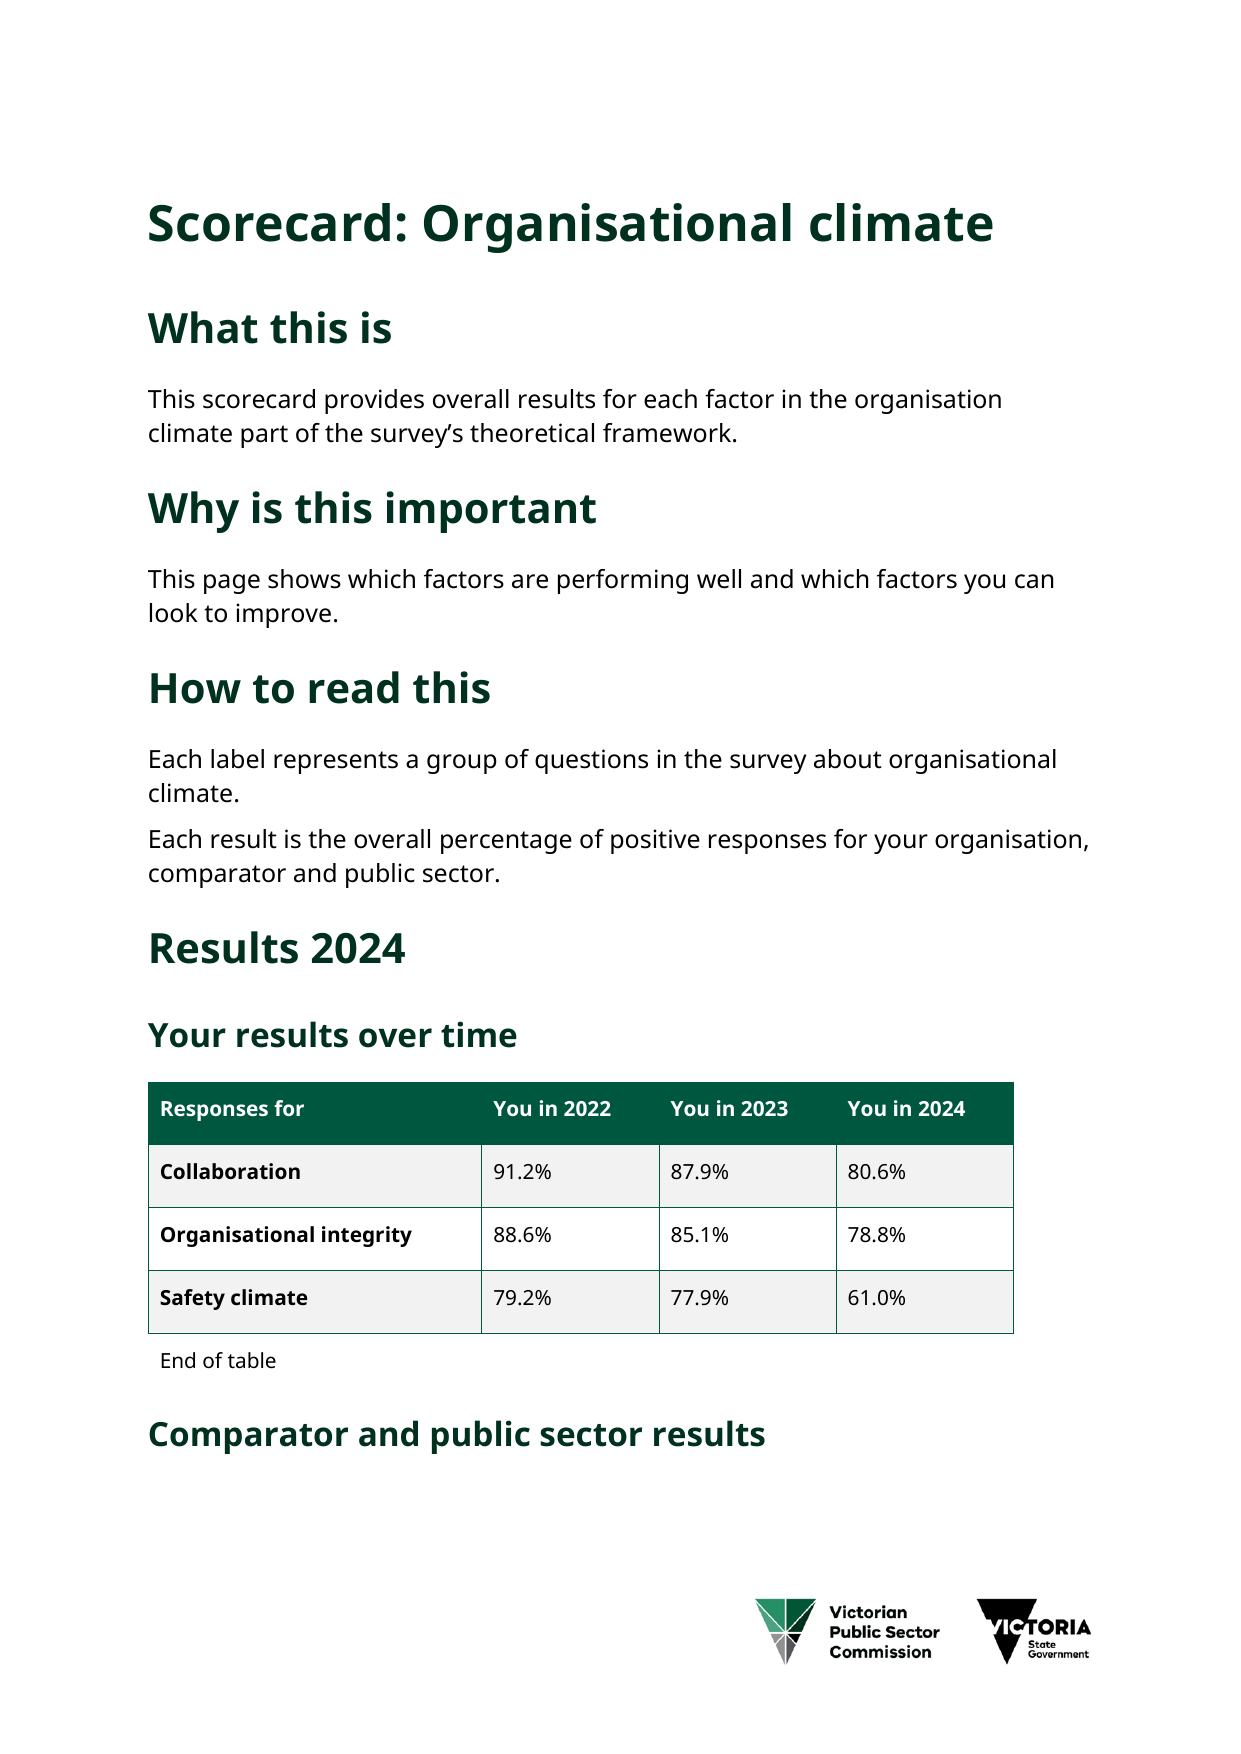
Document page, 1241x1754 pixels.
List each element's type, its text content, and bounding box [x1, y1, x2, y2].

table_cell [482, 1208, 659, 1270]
subtitle Your results over time [148, 1012, 1092, 1058]
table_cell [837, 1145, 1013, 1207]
subtitle Results 2024 [148, 919, 1092, 976]
picture [754, 1598, 1093, 1666]
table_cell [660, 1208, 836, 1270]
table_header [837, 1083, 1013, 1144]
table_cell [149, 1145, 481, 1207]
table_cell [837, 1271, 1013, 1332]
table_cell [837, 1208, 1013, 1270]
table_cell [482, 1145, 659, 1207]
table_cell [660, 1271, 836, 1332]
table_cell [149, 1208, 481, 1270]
subtitle Comparator and public sector results [148, 1411, 1092, 1456]
subtitle Why is this important [148, 479, 1092, 535]
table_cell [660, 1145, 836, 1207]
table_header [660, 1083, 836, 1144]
subtitle What this is [148, 299, 1092, 355]
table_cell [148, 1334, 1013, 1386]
text This page shows which factors are performing well and which factors you can look to improve. [148, 561, 1092, 629]
text This scorecard provides overall results for each factor in the organisation climate part of the survey’s theoretical framework. [148, 381, 1092, 449]
subtitle Scorecard: Organisational climate [148, 188, 1092, 256]
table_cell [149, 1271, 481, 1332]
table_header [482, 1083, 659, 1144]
text Each label represents a group of questions in the survey about organisational climate. [148, 741, 1092, 809]
subtitle How to read this [148, 659, 1092, 715]
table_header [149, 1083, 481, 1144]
text Each result is the overall percentage of positive responses for your organisation, comparator and public sector. [148, 822, 1092, 890]
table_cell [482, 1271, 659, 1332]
